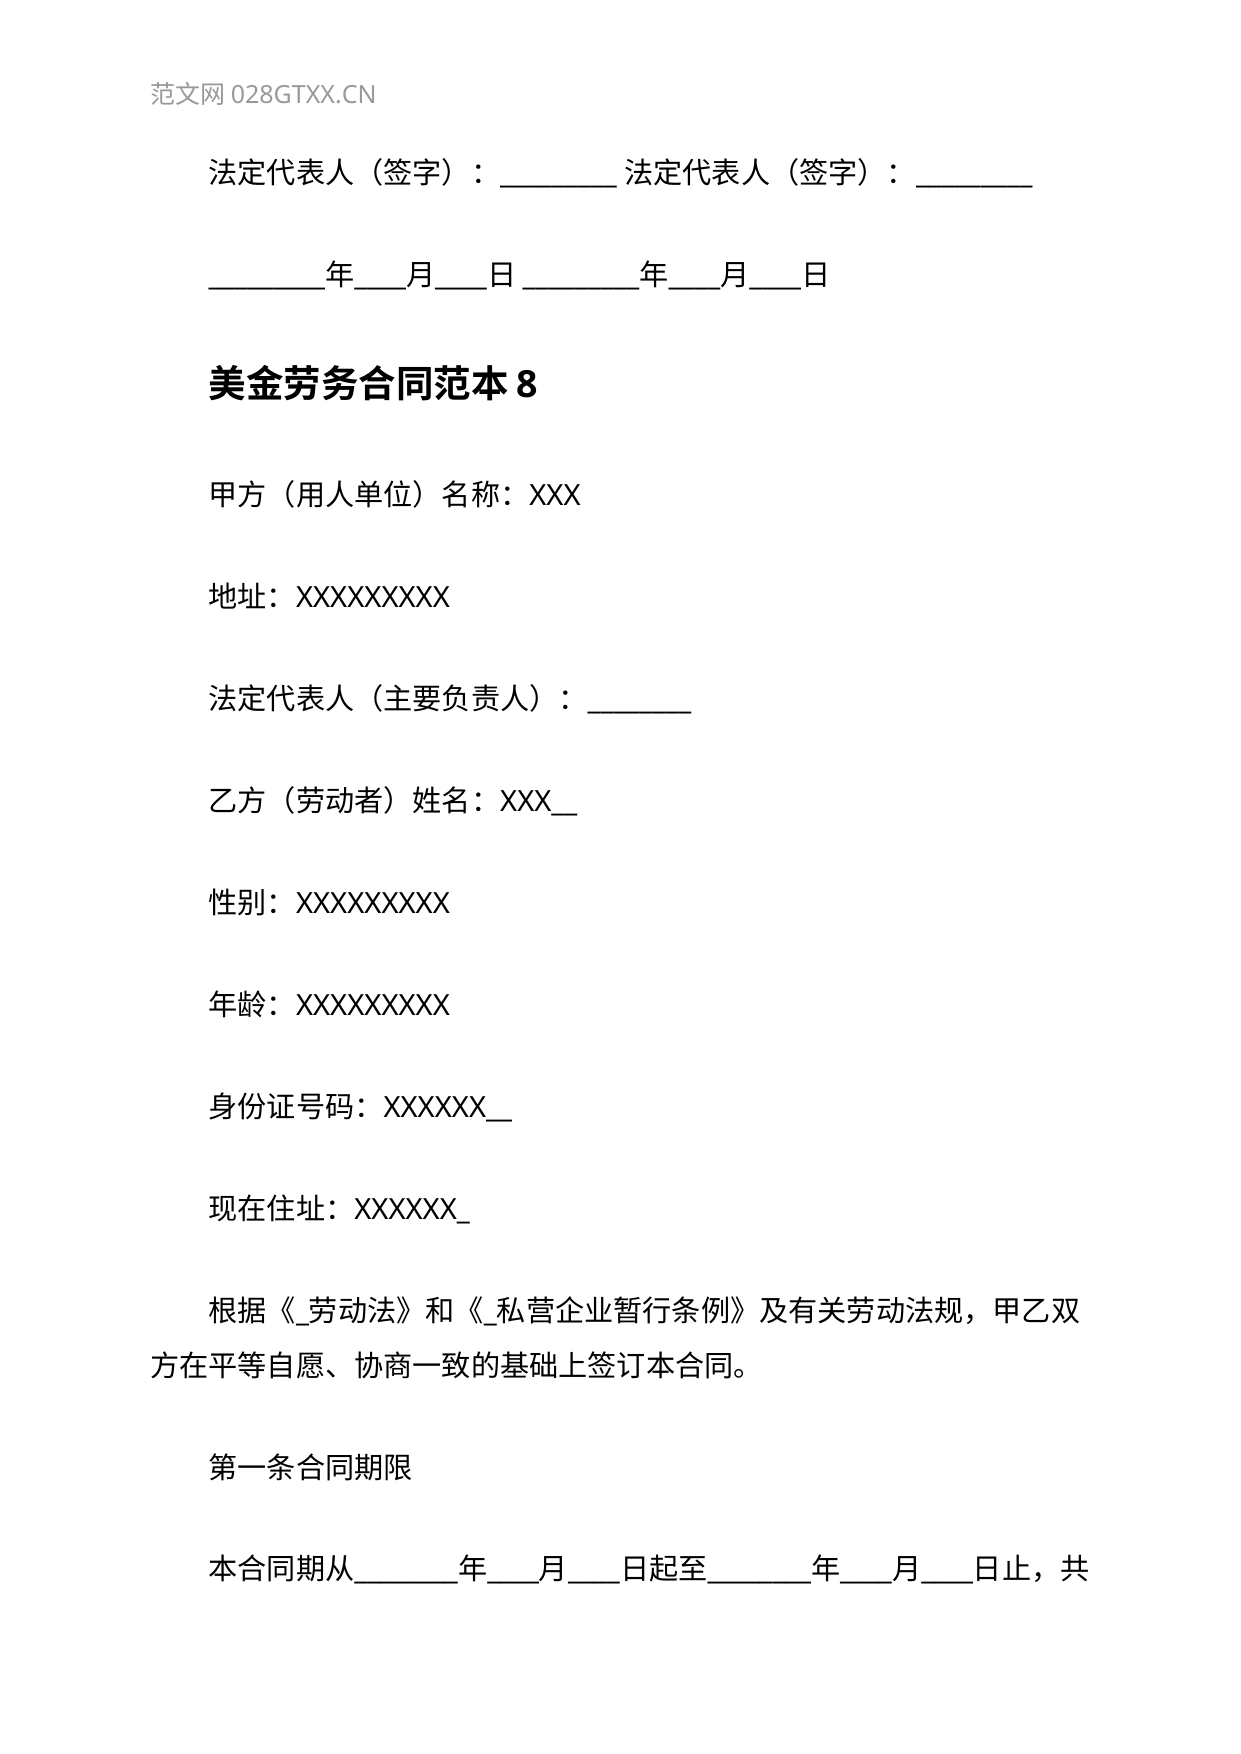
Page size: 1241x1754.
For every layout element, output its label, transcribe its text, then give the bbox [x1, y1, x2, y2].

text 甲方（用人单位）名称：XXX [150, 472, 1090, 514]
text 乙方（劳动者）姓名：XXX__ [150, 777, 1090, 820]
text 性别：XXXXXXXXX [150, 879, 1090, 922]
text _________年____月____日 _________年____月____日 [150, 252, 1090, 294]
text 现在住址：XXXXXX_ [150, 1185, 1090, 1228]
text 根据《_劳动法》和《_私营企业暂行条例》及有关劳动法规，甲乙双方在平等自愿、协商一致的基础上签订本合同。 [150, 1287, 1090, 1385]
text 地址：XXXXXXXXX [150, 573, 1090, 616]
text 美金劳务合同范本8 [150, 354, 1090, 408]
text 法定代表人（签字）：_________ 法定代表人（签字）：_________ [150, 150, 1090, 192]
text 第一条合同期限 [150, 1444, 1090, 1486]
text 身份证号码：XXXXXX__ [150, 1083, 1090, 1126]
text 法定代表人（主要负责人）：________ [150, 676, 1090, 718]
text 年龄：XXXXXXXXX [150, 981, 1090, 1024]
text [150, 1546, 1090, 1588]
